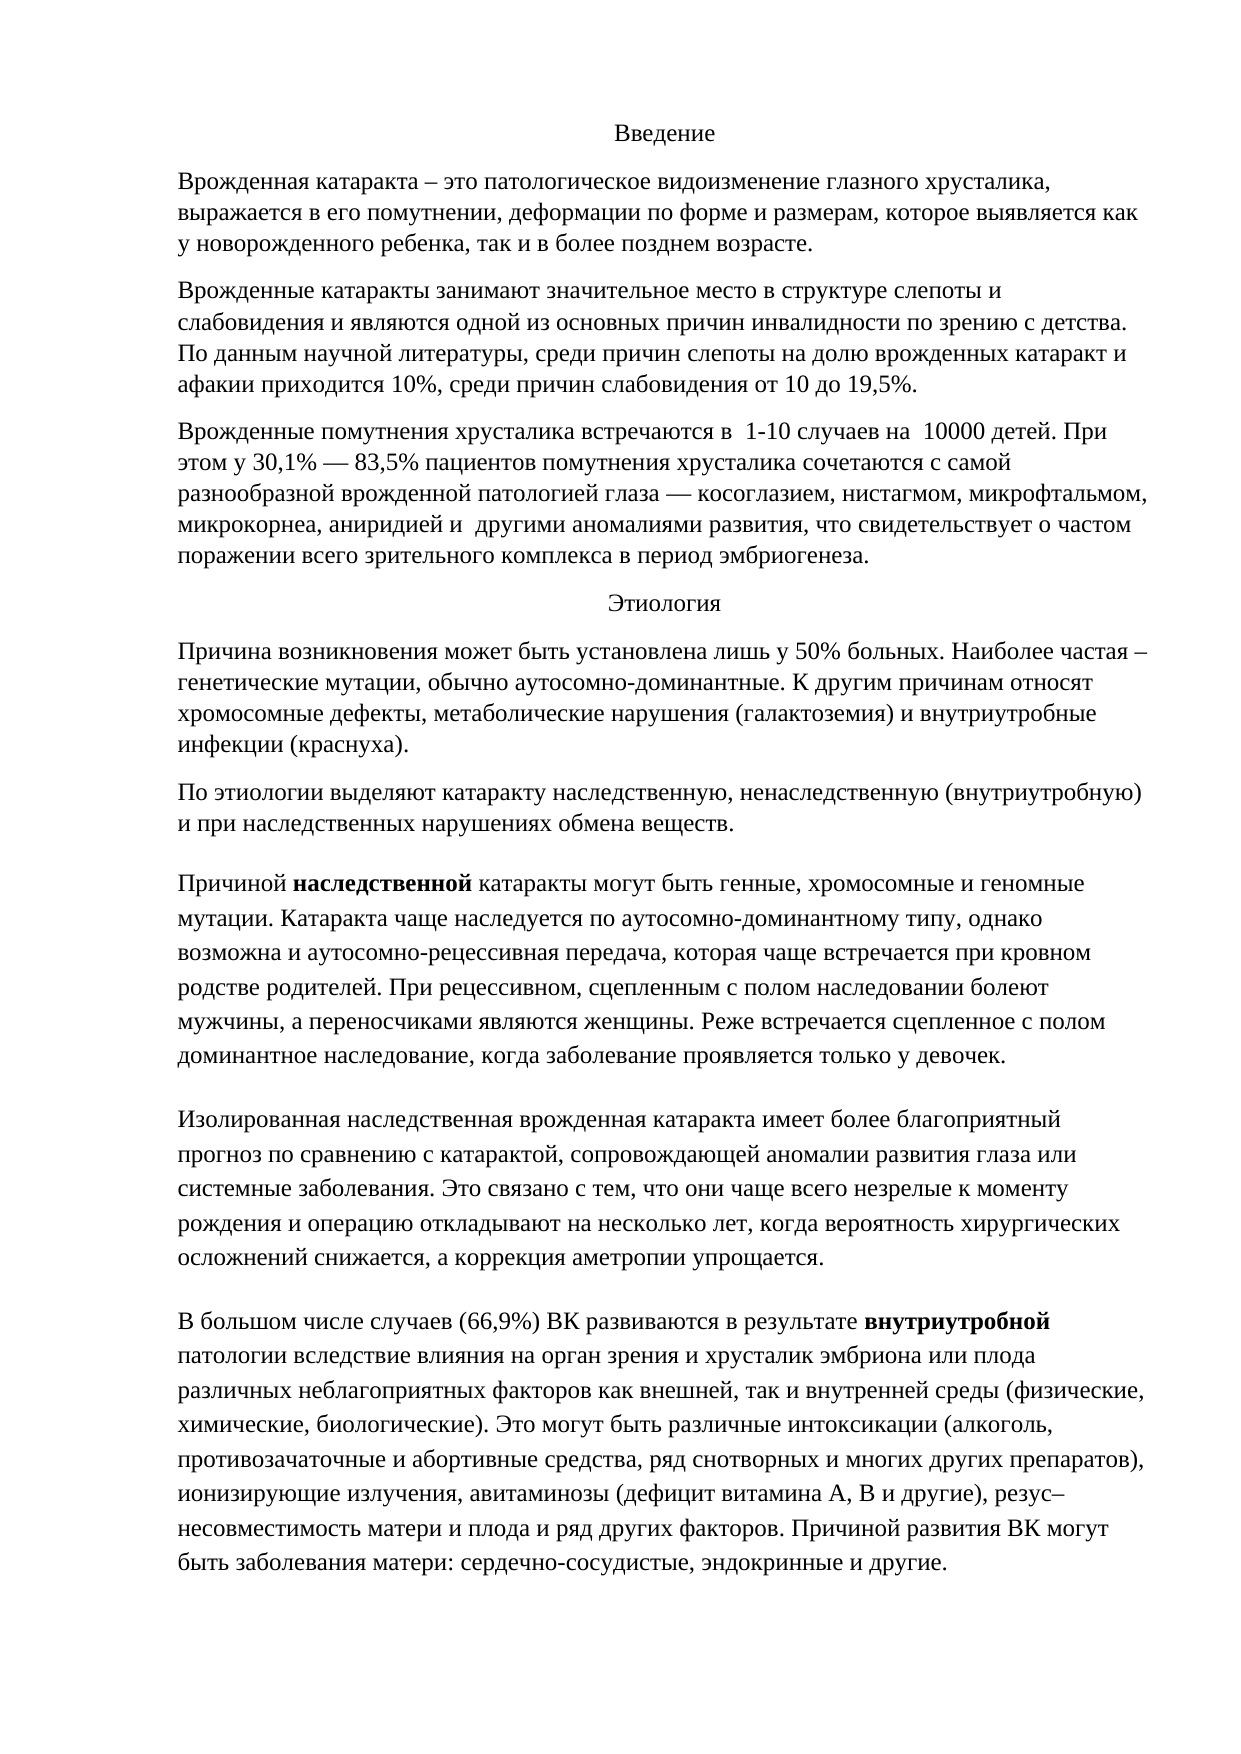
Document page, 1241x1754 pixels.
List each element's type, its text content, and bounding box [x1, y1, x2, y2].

text Введение [177, 118, 1152, 147]
text Врожденные помутнения хрусталика встречаются в 1-10 случаев на 10000 детей. При этом у 30,1% — 83,5% пациентов помутнения хрусталика сочетаются с самой разнообразной врожденной патологией глаза — косоглазием, нистагмом, микрофтальмом, микрокорнеа, аниридией и другими аномалиями развития, что свидетельствует о частом поражении всего зрительного комплекса в период эмбриогенеза. [177, 416, 1152, 569]
text Этиология [177, 588, 1152, 617]
text Изолированная наследственная врожденная катаракта имеет более благоприятный прогноз по сравнению с катарактой, сопровождающей аномалии развития глаза или системные заболевания. Это связано с тем, что они чаще всего незрелые к моменту рождения и операцию откладывают на несколько лет, когда вероятность хирургических осложнений снижается, а коррекция аметропии упрощается. [177, 1104, 1152, 1271]
text Врожденная катаракта – это патологическое видоизменение глазного хрусталика, выражается в его помутнении, деформации по форме и размерам, которое выявляется как у новорожденного ребенка, так и в более позднем возрасте. [177, 166, 1152, 257]
text В большом числе случаев (66,9%) ВК развиваются в результате внутриутробной патологии вследствие влияния на орган зрения и хрусталик эмбриона или плода различных неблагоприятных факторов как внешней, так и внутренней среды (физические, химические, биологические). Это могут быть различные интоксикации (алкоголь, противозачаточные и абортивные средства, ряд снотворных и многих других препаратов), ионизирующие излучения, авитаминозы (дефицит витамина А, В и другие), резус–несовместимость матери и плода и ряд других факторов. Причиной развития ВК могут быть заболевания матери: сердечно-сосудистые, эндокринные и другие. [177, 1306, 1152, 1576]
text Врожденные катаракты занимают значительное место в структуре слепоты и слабовидения и являются одной из основных причин инвалидности по зрению с детства. По данным научной литературы, среди причин слепоты на долю врожденных катаракт и афакии приходится 10%, среди причин слабовидения от 10 до 19,5%. [177, 276, 1152, 397]
text Причина возникновения может быть установлена лишь у 50% больных. Наиболее частая – генетические мутации, обычно аутосомно-доминантные. К другим причинам относят хромосомные дефекты, метаболические нарушения (галактоземия) и внутриутробные инфекции (краснуха). [177, 636, 1152, 758]
text По этиологии выделяют катаракту наследственную, ненаследственную (внутриутробную) и при наследственных нарушениях обмена веществ. [177, 777, 1152, 837]
text Причиной наследственной катаракты могут быть генные, хромосомные и геномные мутации. Катаракта чаще наследуется по аутосомно-доминантному типу, однако возможна и аутосомно-рецессивная передача, которая чаще встречается при кровном родстве родителей. При рецессивном, сцепленным с полом наследовании болеют мужчины, а переносчиками являются женщины. Реже встречается сцепленное с полом доминантное наследование, когда заболевание проявляется только у девочек. [177, 868, 1152, 1069]
